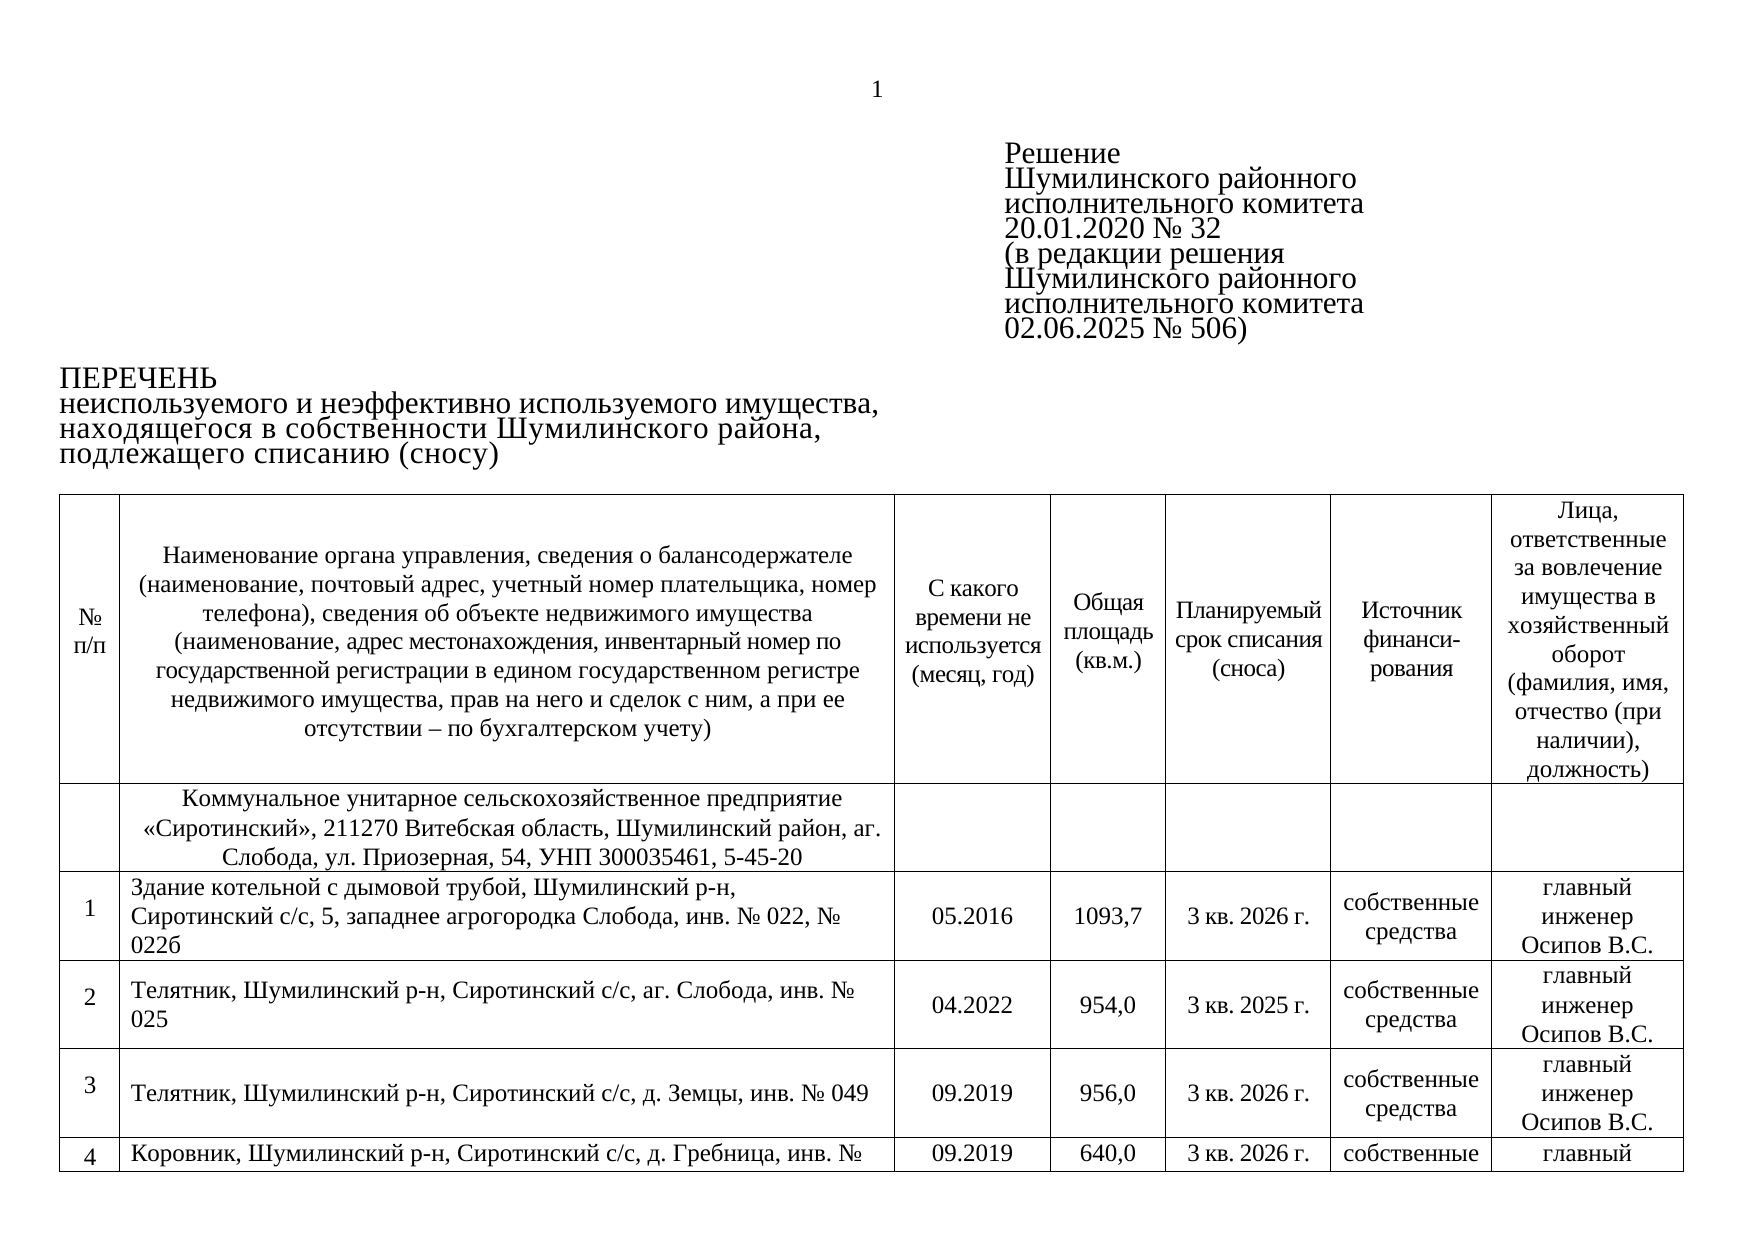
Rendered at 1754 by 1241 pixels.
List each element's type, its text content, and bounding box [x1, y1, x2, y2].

table_cell 3 кв. 2025 г. [1166, 961, 1330, 1048]
table_cell 1 [60, 872, 119, 959]
table_cell 3 [60, 1049, 119, 1137]
table_cell 3 кв. 2026 г. [1166, 1049, 1330, 1137]
table_cell Телятник, Шумилинский р-н, Сиротинский с/с, аг. Слобода, инв. № 025 [120, 961, 894, 1048]
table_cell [1331, 1138, 1491, 1171]
text Решение [1004, 144, 1695, 169]
table_cell собственные средства [1331, 961, 1491, 1048]
table_cell 04.2022 [895, 961, 1050, 1048]
table_cell 4 [60, 1138, 119, 1171]
table_header Лица, ответственные за вовлечение имущества в хозяйственный оборот (фамилия, имя, отчество (при наличии), должность) [1492, 495, 1683, 782]
table_cell собственные средства [1331, 1049, 1491, 1137]
table_cell Коммунальное унитарное сельскохозяйственное предприятие «Сиротинский», 211270 Витебская область, Шумилинский район, аг. Слобода, ул. Приозерная, 54, УНП 300035461, 5-45-20 [120, 784, 894, 871]
text 02.06.2025 № 506) [1240, 319, 1695, 344]
table_header Общая площадь (кв.м.) [1051, 495, 1165, 782]
table_cell 640,0 [1051, 1138, 1165, 1171]
table_cell 2 [60, 961, 119, 1048]
text Шумилинского районного [1004, 269, 1695, 294]
text ПЕРЕЧЕНЬ [59, 369, 1695, 394]
table_cell 954,0 [1051, 961, 1165, 1048]
table_header Планируемый срок списания (сноса) [1166, 495, 1330, 782]
table_cell 1093,7 [1051, 872, 1165, 959]
table_cell Телятник, Шумилинский р-н, Сиротинский с/с, д. Земцы, инв. № 049 [120, 1049, 894, 1137]
table_cell главный инженер Осипов В.С. [1492, 961, 1683, 1048]
table_cell [1166, 784, 1330, 871]
table_cell 09.2019 [895, 1138, 1050, 1171]
table_cell 956,0 [1051, 1049, 1165, 1137]
text исполнительного комитета [1004, 194, 1695, 219]
table_cell главный инженер Осипов В.С. [1492, 1049, 1683, 1137]
table_header Наименование органа управления, сведения о балансодержателе (наименование, почтовый адрес, учетный номер плательщика, номер телефона), сведения об объекте недвижимого имущества (наименование, адрес местонахождения, инвентарный номер по государственной регистрации в едином государственном регистре недвижимого имущества, прав на него и сделок с ним, а при ее отсутствии – по бухгалтерском учету) [120, 495, 894, 782]
table_cell [1331, 784, 1491, 871]
table_header С какого времени не используется (месяц, год) [895, 495, 1050, 782]
table_cell 3 кв. 2026 г. [1166, 1138, 1330, 1171]
table_cell 3 кв. 2026 г. [1166, 872, 1330, 959]
text 02.06.2025 № 506) [1004, 319, 1243, 344]
table_cell [1051, 784, 1165, 871]
table_header № п/п [60, 495, 119, 782]
table_cell [60, 784, 119, 871]
table_cell главный инженер Осипов В.С. [1492, 872, 1683, 959]
table_cell 05.2016 [895, 872, 1050, 959]
table_cell собственные средства [1331, 872, 1491, 959]
text неиспользуемого и неэффективно используемого имущества, находящегося в собственности Шумилинского района, подлежащего списанию (сносу) [59, 394, 1004, 469]
text исполнительного комитета [1004, 294, 1695, 319]
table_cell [120, 1138, 894, 1171]
table_cell [895, 784, 1050, 871]
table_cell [1492, 1138, 1683, 1171]
table_cell [1492, 784, 1683, 871]
table_cell 09.2019 [895, 1049, 1050, 1137]
text Шумилинского районного [1004, 169, 1695, 194]
table_header Источник финанси-рования [1331, 495, 1491, 782]
text (в редакции решения [1008, 244, 1695, 269]
table_cell Здание котельной с дымовой трубой, Шумилинский р-н, Сиротинский с/с, 5, западнее агрогородка Слобода, инв. № 022, № 022б [120, 872, 894, 959]
text 20.01.2020 № 32 [1004, 219, 1695, 244]
